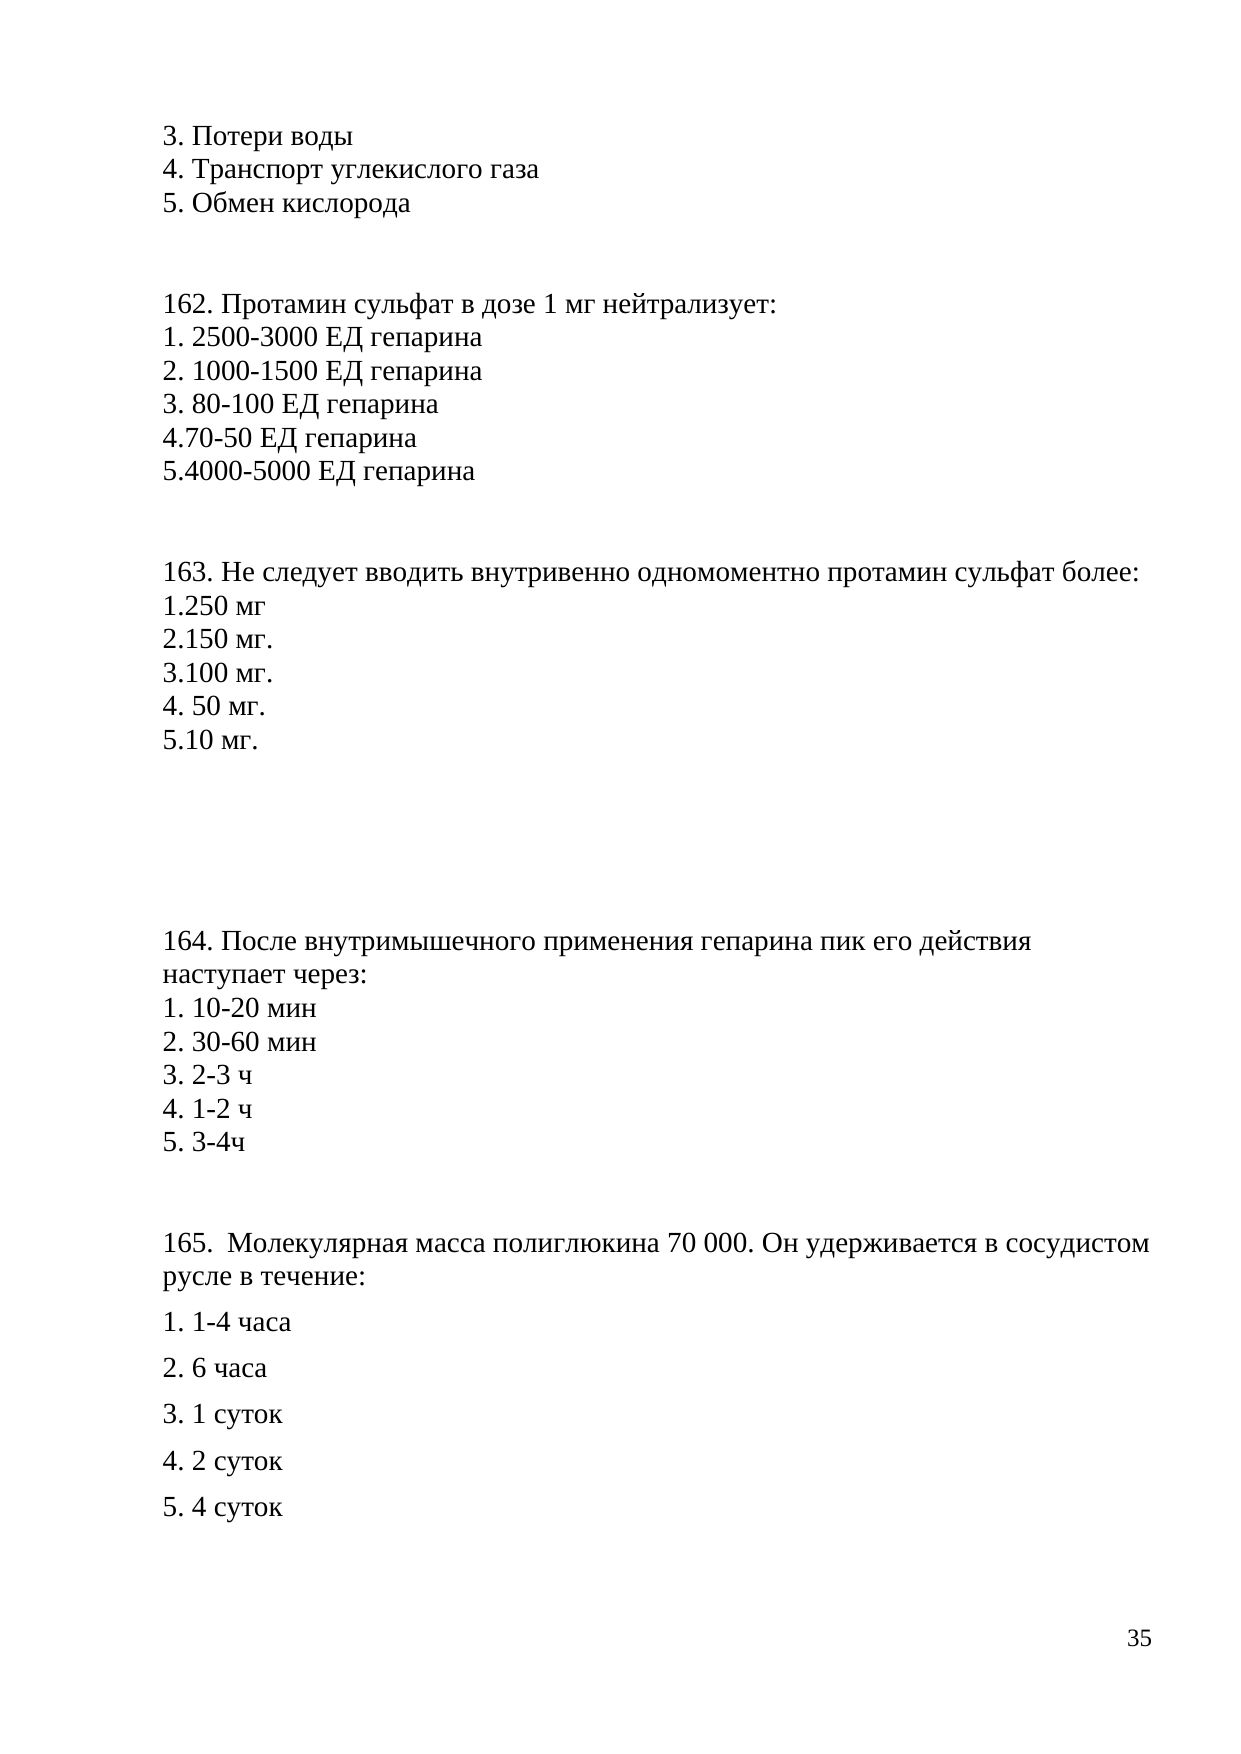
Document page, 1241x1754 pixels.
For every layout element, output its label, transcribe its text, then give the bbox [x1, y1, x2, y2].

text 4.70-50 ЕД гепарина [162, 420, 1152, 453]
text 165. Молекулярная масса полиглюкина 70 000. Он удерживается в сосудистом русле в течение: [162, 1225, 1152, 1292]
text 5.10 мг. [162, 722, 1152, 755]
text 1. 10-20 мин [162, 990, 1152, 1024]
text 3. 2-3 ч [162, 1057, 1152, 1091]
text 3.100 мг. [162, 655, 1152, 688]
text 164. После внутримышечного применения гепарина пик его действия наступает через: [162, 923, 1152, 990]
text 5. 3-4ч [162, 1124, 1152, 1158]
text 5. 4 суток [162, 1489, 1152, 1522]
text 163. Не следует вводить внутривенно одномоментно протамин сульфат более: [162, 554, 1152, 588]
text 162. Протамин сульфат в дозе 1 мг нейтрализует: [162, 286, 1152, 319]
text 2. 1000-1500 ЕД гепарина [162, 353, 1152, 386]
text 2. 6 часа [162, 1351, 1152, 1384]
text 5.4000-5000 ЕД гепарина [162, 453, 1152, 487]
text 3. 1 суток [162, 1397, 1152, 1430]
text 4. Транспорт углекислого газа [162, 152, 1152, 185]
text 2. 30-60 мин [162, 1024, 1152, 1057]
text 3. 80-100 ЕД гепарина [162, 386, 1152, 420]
text 4. 50 мг. [162, 688, 1152, 722]
text 3. Потери воды [162, 118, 1152, 152]
text 5. Обмен кислорода [162, 185, 1152, 219]
text 4. 1-2 ч [162, 1091, 1152, 1124]
text 2.150 мг. [162, 621, 1152, 655]
text 4. 2 суток [162, 1443, 1152, 1476]
text 1. 1-4 часа [162, 1304, 1152, 1338]
text 1. 2500-3000 ЕД гепарина [162, 319, 1152, 353]
text 1.250 мг [162, 588, 1152, 621]
